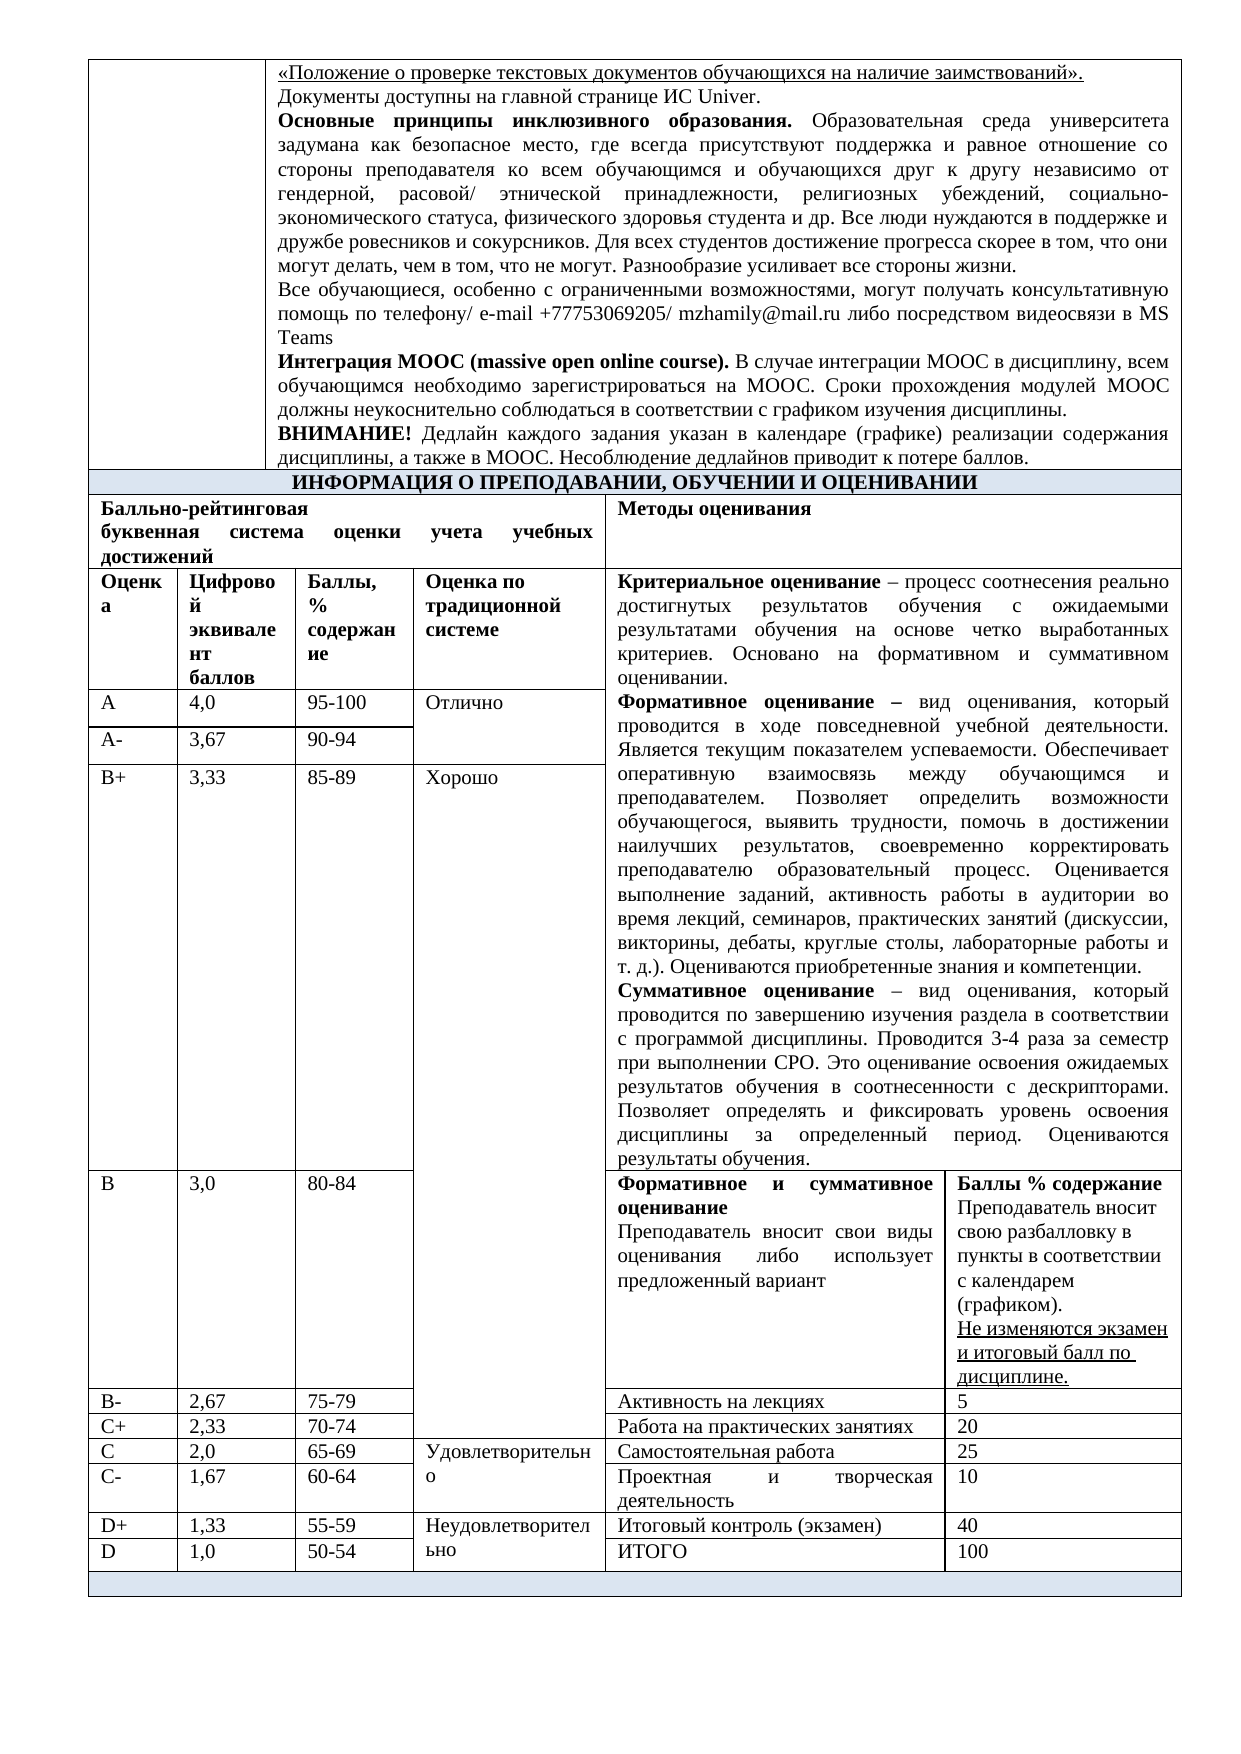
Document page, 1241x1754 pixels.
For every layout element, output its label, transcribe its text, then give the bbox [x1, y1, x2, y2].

table_cell ИНФОРМАЦИЯ О ПРЕПОДАВАНИИ, ОБУЧЕНИИ И ОЦЕНИВАНИИ [89, 470, 1181, 494]
table_cell 1,67 [178, 1464, 295, 1512]
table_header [266, 60, 1181, 469]
table_cell Хорошо [414, 765, 605, 1438]
table_cell 5 [946, 1389, 1181, 1413]
table_cell Цифровой эквивалент баллов [178, 569, 295, 689]
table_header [89, 60, 265, 469]
table_cell C [89, 1439, 177, 1463]
table_cell 3,0 [178, 1171, 295, 1388]
table_cell 90-94 [296, 728, 413, 764]
table_cell 20 [946, 1414, 1181, 1438]
table_cell 75-79 [296, 1389, 413, 1413]
table_cell 100 [946, 1539, 1181, 1571]
table_cell D+ [89, 1513, 177, 1538]
table_cell 3,67 [178, 728, 295, 764]
table_cell Удовлетворительно [414, 1439, 605, 1512]
table_cell 70-74 [296, 1414, 413, 1438]
table_cell 25 [946, 1439, 1181, 1463]
table_cell 4,0 [178, 690, 295, 726]
table_cell B [89, 1171, 177, 1388]
table_cell 95-100 [296, 690, 413, 726]
table_cell 80-84 [296, 1171, 413, 1388]
table_cell Критериальное оценивание – процесс соотнесения реально достигнутых результатов обучения с ожидаемыми результатами обучения на основе четко выработанных критериев. Основано на формативном и суммативном оценивании. Формативное оценивание – вид оценивания, который проводится в ходе повседневной учебной деятельности. Является текущим показателем успеваемости. Обеспечивает оперативную взаимосвязь между обучающимся и преподавателем. Позволяет определить возможности обучающегося, выявить трудности, помочь в достижении наилучших результатов, своевременно корректировать преподавателю образовательный процесс. Оценивается выполнение заданий, активность работы в аудитории во время лекций, семинаров, практических занятий (дискуссии, викторины, дебаты, круглые столы, лабораторные работы и т. д.). Оцениваются приобретенные знания и компетенции. Суммативное оценивание – вид оценивания, который проводится по завершению изучения раздела в соответствии с программой дисциплины. Проводится 3-4 раза за семестр при выполнении СРО. Это оценивание освоения ожидаемых результатов обучения в соотнесенности с дескрипторами. Позволяет определять и фиксировать уровень освоения дисциплины за определенный период. Оцениваются результаты обучения. [606, 569, 1181, 1170]
table_cell 85-89 [296, 765, 413, 1170]
table_cell 55-59 [296, 1513, 413, 1538]
table_cell 50-54 [296, 1539, 413, 1571]
table_cell A [89, 690, 177, 726]
table_cell Баллы, % содержание [296, 569, 413, 689]
table_cell Балльно-рейтинговая буквенная система оценки учета учебных достижений [89, 495, 605, 568]
table_cell 60-64 [296, 1464, 413, 1512]
table_cell 3,33 [178, 765, 295, 1170]
table_cell 10 [946, 1464, 1181, 1512]
table_cell 2,33 [178, 1414, 295, 1438]
table_cell A- [89, 728, 177, 764]
table_cell Неудовлетворительно [414, 1513, 605, 1571]
table_cell Активность на лекциях [606, 1389, 944, 1413]
table_cell Методы оценивания [606, 495, 1181, 568]
table_cell C+ [89, 1414, 177, 1438]
table_cell C- [89, 1464, 177, 1512]
table_cell 65-69 [296, 1439, 413, 1463]
table_cell D [89, 1539, 177, 1571]
table_cell Работа на практических занятиях [606, 1414, 944, 1438]
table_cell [89, 1572, 1181, 1596]
table_cell Проектная и творческая деятельность [606, 1464, 944, 1512]
table_cell B+ [89, 765, 177, 1170]
table_cell Оценка [89, 569, 177, 689]
table_cell Самостоятельная работа [606, 1439, 944, 1463]
table_cell ИТОГО [606, 1539, 944, 1571]
table_cell Итоговый контроль (экзамен) [606, 1513, 944, 1538]
table_cell 1,33 [178, 1513, 295, 1538]
table_cell B- [89, 1389, 177, 1413]
table_cell 1,0 [178, 1539, 295, 1571]
table_cell Баллы % содержание Преподаватель вносит свою разбалловку в пункты в соответствии с календарем (графиком). Не изменяются экзамен и итоговый балл по дисциплине. [946, 1171, 1181, 1388]
table_cell 40 [946, 1513, 1181, 1538]
table_cell Формативное и суммативное оценивание Преподаватель вносит свои виды оценивания либо использует предложенный вариант [606, 1171, 944, 1388]
table_cell Отлично [414, 690, 605, 764]
table_cell Оценка по традиционной системе [414, 569, 605, 689]
table_cell 2,67 [178, 1389, 295, 1413]
table_cell 2,0 [178, 1439, 295, 1463]
